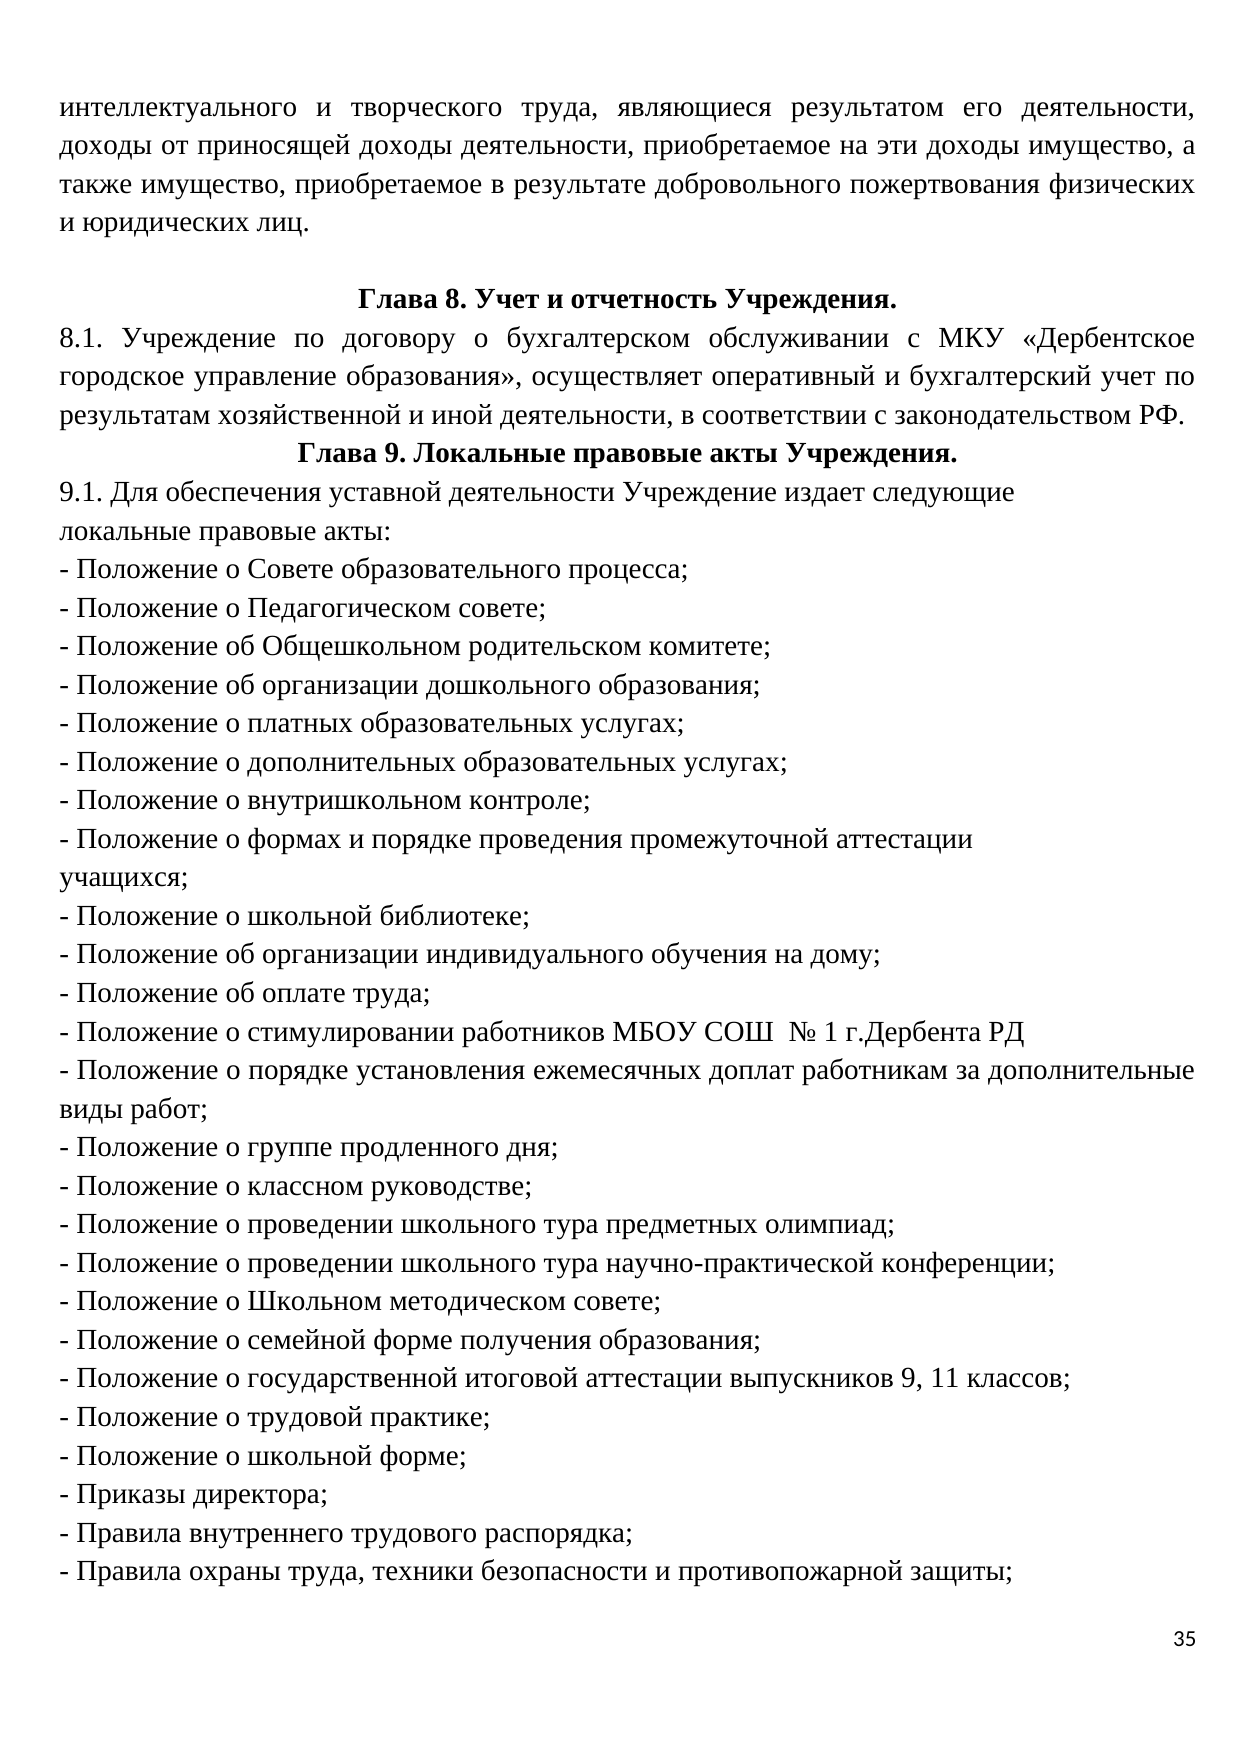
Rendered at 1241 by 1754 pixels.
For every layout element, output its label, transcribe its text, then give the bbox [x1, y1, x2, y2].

text - Положение о Школьном методическом совете; [59, 1283, 1196, 1317]
text - Положение о дополнительных образовательных услугах; [59, 744, 1196, 777]
text Глава 8. Учет и отчетность Учреждения. [59, 281, 1196, 315]
text - Положение о трудовой практике; [59, 1399, 1196, 1433]
text - Положение об оплате труда; [59, 975, 1196, 1009]
text Глава 9. Локальные правовые акты Учреждения. [59, 436, 1196, 469]
text - Положение об организации индивидуального обучения на дому; [59, 937, 1196, 970]
text - Положение о платных образовательных услугах; [59, 705, 1196, 739]
text - Положение о стимулировании работников МБОУ СОШ № 1 г.Дербента РД [59, 1014, 1196, 1047]
text - Положение о формах и порядке проведения промежуточной аттестации [59, 821, 1196, 854]
text 9.1. Для обеспечения уставной деятельности Учреждение издает следующие [59, 474, 1196, 508]
text - Положение о проведении школьного тура научно-практической конференции; [59, 1245, 1196, 1278]
text - Положение о Совете образовательного процесса; [59, 551, 1196, 585]
text - Правила охраны труда, техники безопасности и противопожарной защиты; [59, 1553, 1196, 1587]
text - Положение о проведении школьного тура предметных олимпиад; [59, 1206, 1196, 1240]
text - Приказы директора; [59, 1476, 1196, 1510]
text - Положение о школьной форме; [59, 1438, 1196, 1471]
text - Положение о семейной форме получения образования; [59, 1322, 1196, 1356]
text - Положение о группе продленного дня; [59, 1129, 1196, 1163]
text - Положение о Педагогическом совете; [59, 590, 1196, 623]
text учащихся; [59, 859, 1196, 893]
text - Правила внутреннего трудового распорядка; [59, 1515, 1196, 1548]
text - Положение об Общешкольном родительском комитете; [59, 628, 1196, 662]
text - Положение о порядке установления ежемесячных доплат работникам за дополнительные виды работ; [59, 1052, 1196, 1124]
text локальные правовые акты: [59, 513, 1196, 546]
text - Положение об организации дошкольного образования; [59, 667, 1196, 700]
text - Положение о государственной итоговой аттестации выпускников 9, 11 классов; [59, 1361, 1196, 1394]
text - Положение о внутришкольном контроле; [59, 782, 1196, 816]
text - Положение о классном руководстве; [59, 1168, 1196, 1201]
text - Положение о школьной библиотеке; [59, 898, 1196, 932]
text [59, 89, 1196, 238]
text 8.1. Учреждение по договору о бухгалтерском обслуживании с МКУ «Дербентское городское управление образования», осуществляет оперативный и бухгалтерский учет по результатам хозяйственной и иной деятельности, в соответствии с законодательством РФ. [59, 320, 1196, 431]
